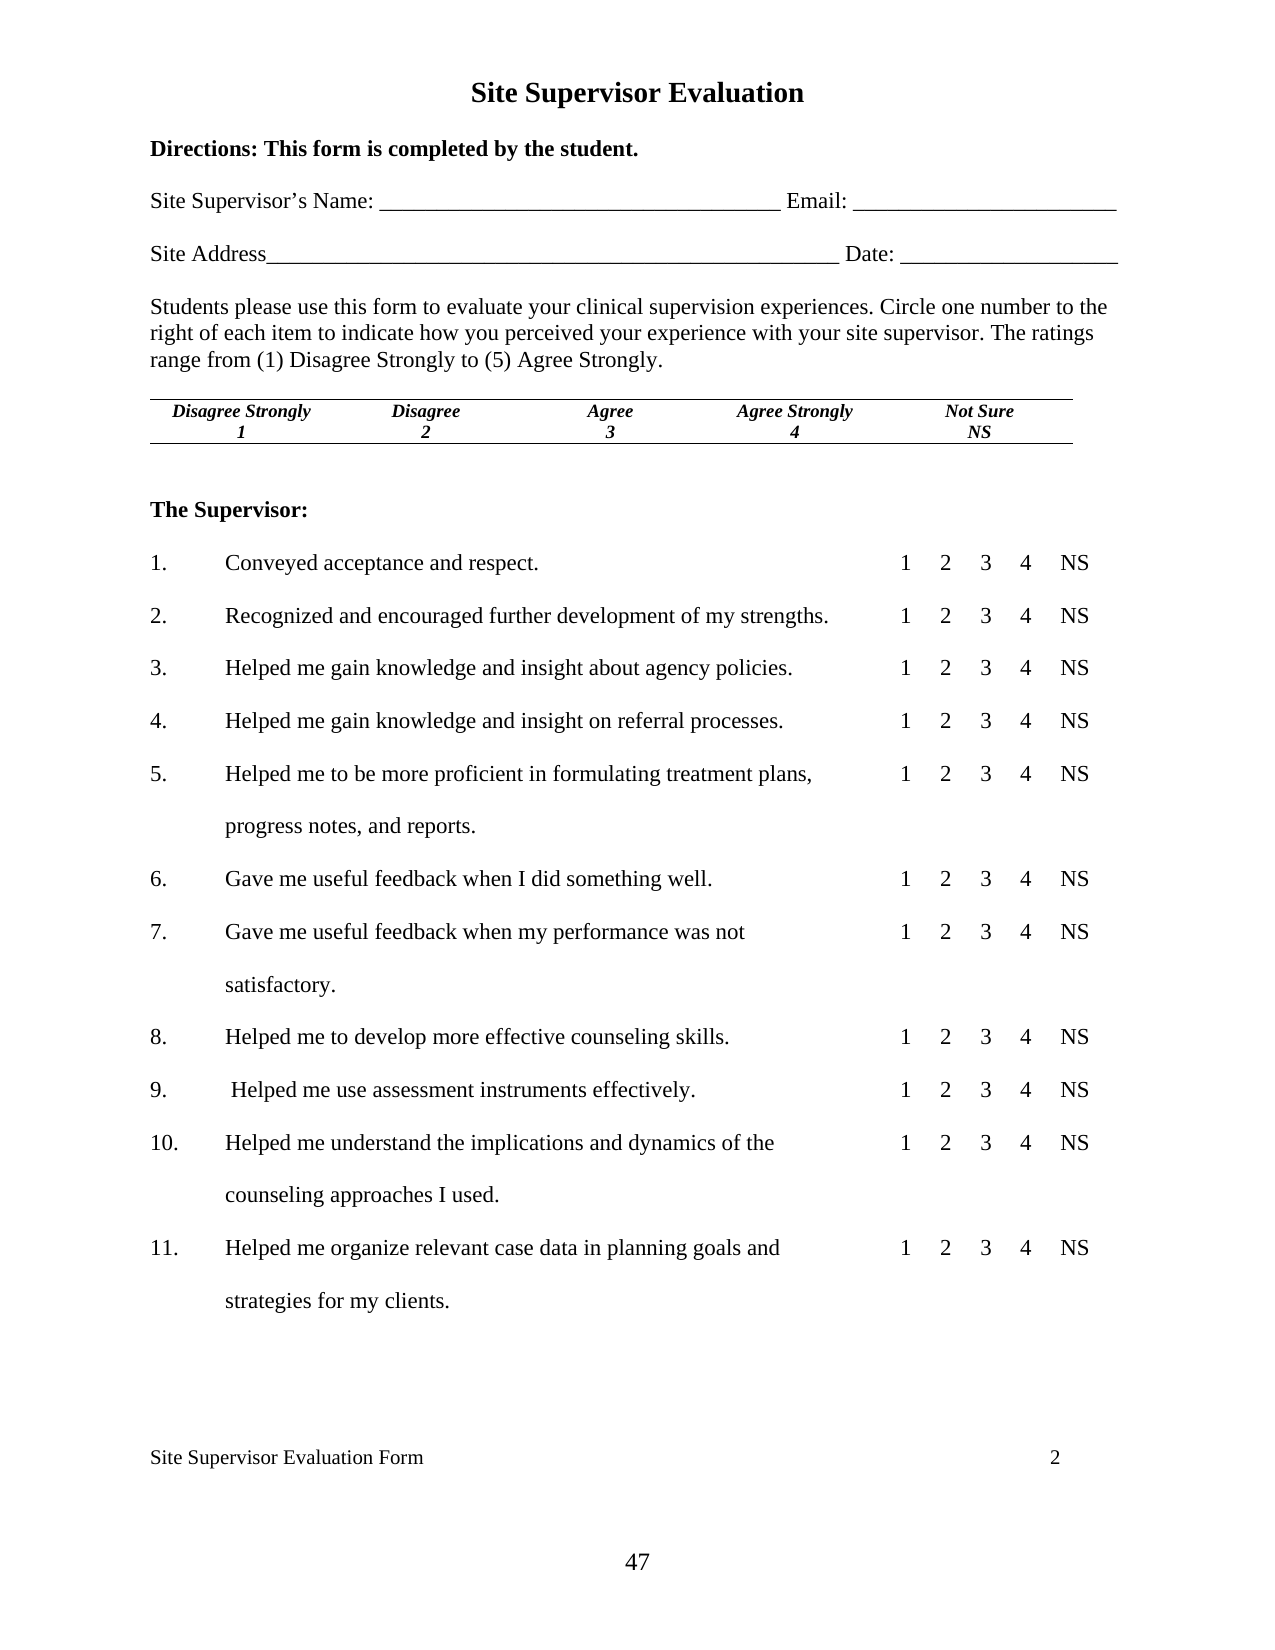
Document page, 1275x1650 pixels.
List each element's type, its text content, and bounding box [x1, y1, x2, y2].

text 4. Helped me gain knowledge and insight on referral processes. 1 2 3 4 NS [150, 707, 1125, 733]
table_header Not Sure NS [888, 400, 1072, 443]
table_header Agree 3 [519, 400, 703, 443]
text 2. Recognized and encouraged further development of my strengths. 1 2 3 4 NS [150, 602, 1125, 628]
text 5. Helped me to be more proficient in formulating treatment plans, 1 2 3 4 NS [150, 760, 1125, 786]
text 10. Helped me understand the implications and dynamics of the 1 2 3 4 NS [150, 1129, 1125, 1155]
text 7. Gave me useful feedback when my performance was not 1 2 3 4 NS [150, 918, 1125, 944]
text 1. Conveyed acceptance and respect. 1 2 3 4 NS [150, 549, 1125, 575]
text counseling approaches I used. [187, 1182, 1125, 1208]
text 6. Gave me useful feedback when I did something well. 1 2 3 4 NS [150, 865, 1125, 892]
text Site Supervisor’s Name: ___________________________________ Email: _______________________ [150, 188, 1125, 214]
text satisfactory. [150, 971, 1125, 997]
text The Supervisor: [150, 496, 1125, 523]
text 3. Helped me gain knowledge and insight about agency policies. 1 2 3 4 NS [150, 654, 1125, 681]
table_header Agree Strongly 4 [704, 400, 888, 443]
text Students please use this form to evaluate your clinical supervision experiences. Circle one number to the right of each item to indicate how you perceived your experience with your site supervisor. The ratings range from (1) Disagree Strongly to (5) Agree Strongly. [150, 293, 1125, 372]
text Directions: This form is completed by the student. [150, 135, 1125, 161]
table_header Disagree Strongly 1 [150, 400, 334, 443]
text Site Supervisor Evaluation Form 2 [150, 1445, 1125, 1469]
text strategies for my clients. [187, 1287, 1125, 1313]
text Site Supervisor Evaluation [150, 75, 1125, 108]
text Site Address__________________________________________________ Date: ___________________ [150, 240, 1125, 267]
text progress notes, and reports. [178, 813, 1125, 839]
table_header Disagree 2 [335, 400, 519, 443]
text 9. Helped me use assessment instruments effectively. 1 2 3 4 NS [150, 1076, 1125, 1102]
text 8. Helped me to develop more effective counseling skills. 1 2 3 4 NS [150, 1023, 1125, 1050]
text 11. Helped me organize relevant case data in planning goals and 1 2 3 4 NS [150, 1234, 1125, 1261]
